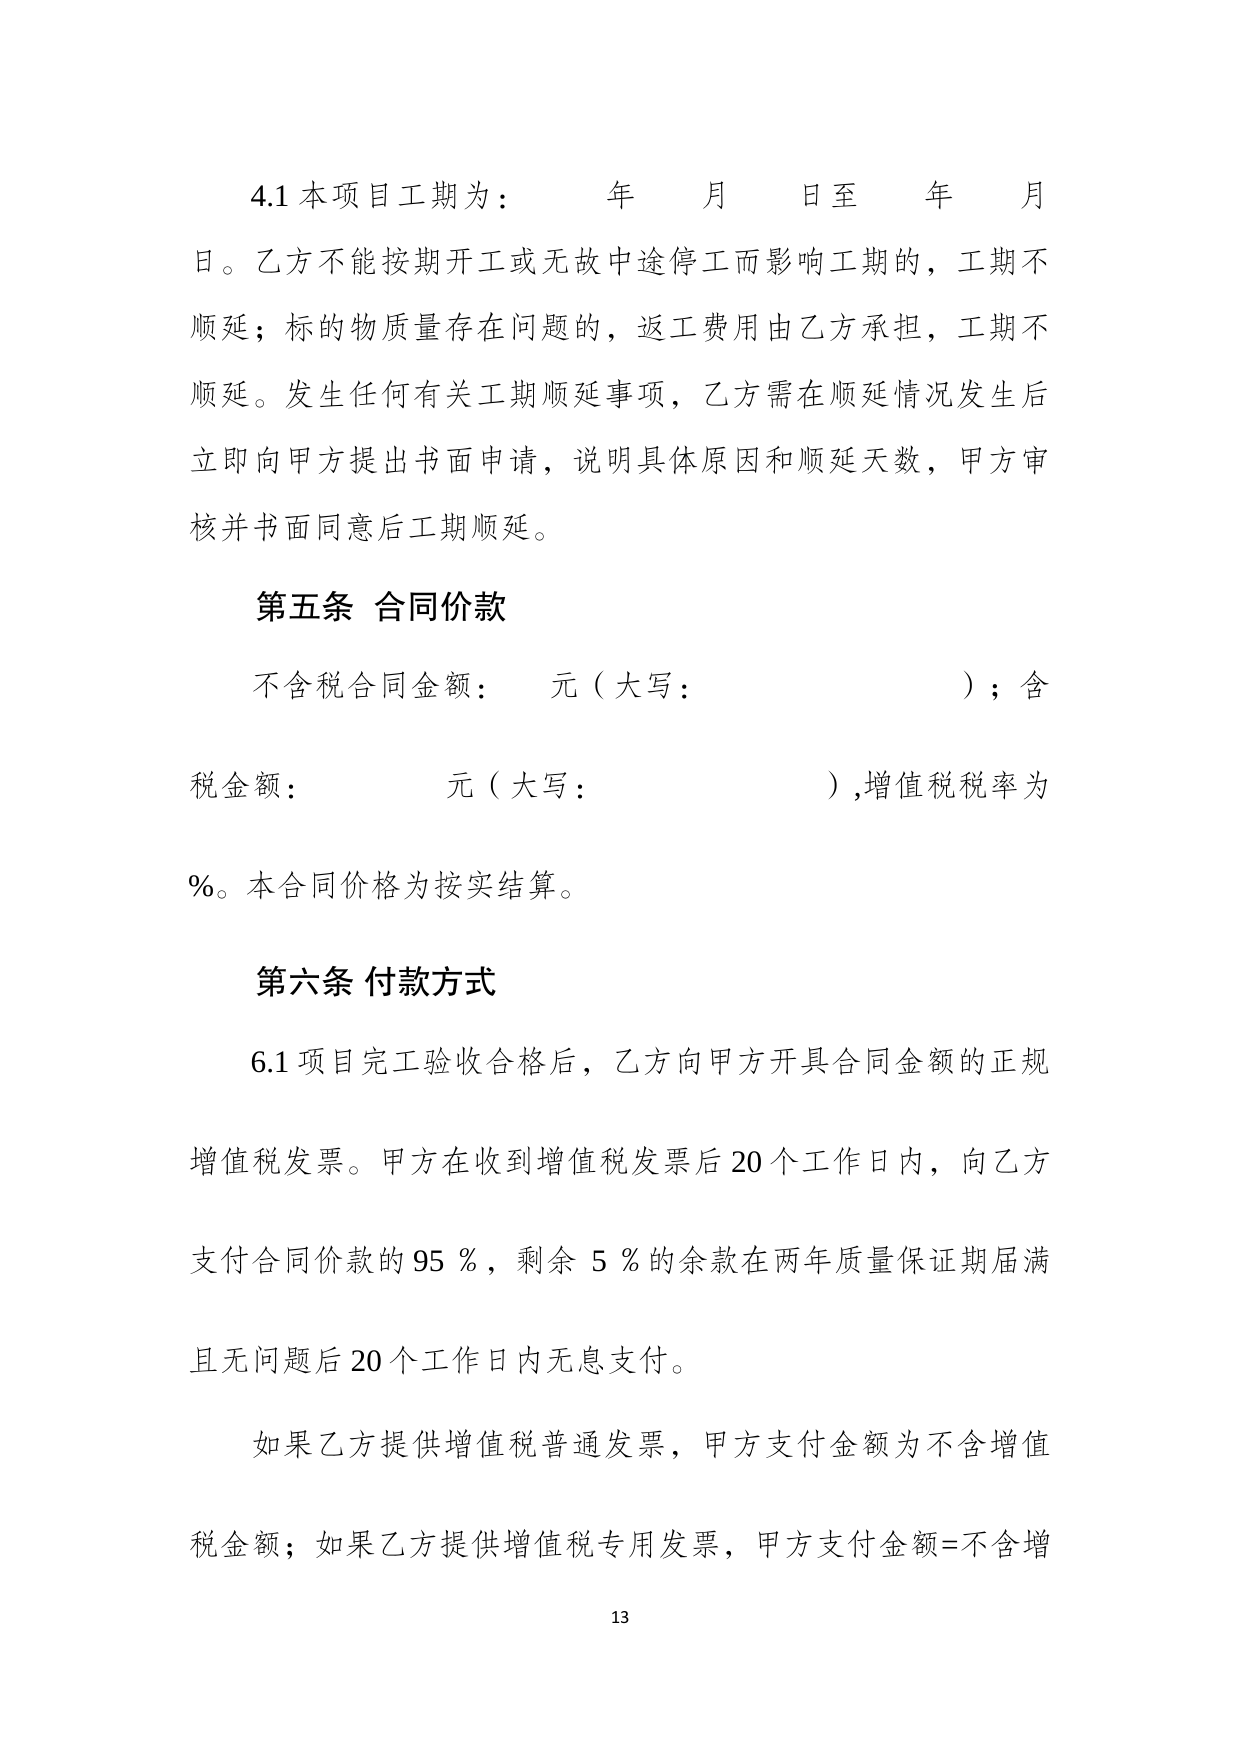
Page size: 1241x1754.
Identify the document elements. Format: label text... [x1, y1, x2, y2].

text 6.1项目完工验收合格后，乙方向甲方开具合同金额的正规增值税发票。甲方在收到增值税发票后20个工作日内，向乙方支付合同价款的95 ％，剩余 5 ％的余款在两年质量保证期届满且无问题后20个工作日内无息支付。 [188, 1028, 1052, 1394]
text 不含税合同金额： 元（大写： ）；含税金额： 元（大写： ）,增值税税率为 %。本合同价格为按实结算。 [188, 653, 1052, 918]
subtitle 第五条 合同价款 [188, 574, 1052, 640]
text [188, 1412, 1052, 1578]
subtitle 第六条 付款方式 [188, 949, 1052, 1016]
text 4.1本项目工期为： 年 月 日至 年 月 日。乙方不能按期开工或无故中途停工而影响工期的，工期不顺延；标的物质量存在问题的，返工费用由乙方承担，工期不顺延。发生任何有关工期顺延事项，乙方需在顺延情况发生后立即向甲方提出书面申请，说明具体原因和顺延天数，甲方审核并书面同意后工期顺延。 [188, 162, 1052, 561]
